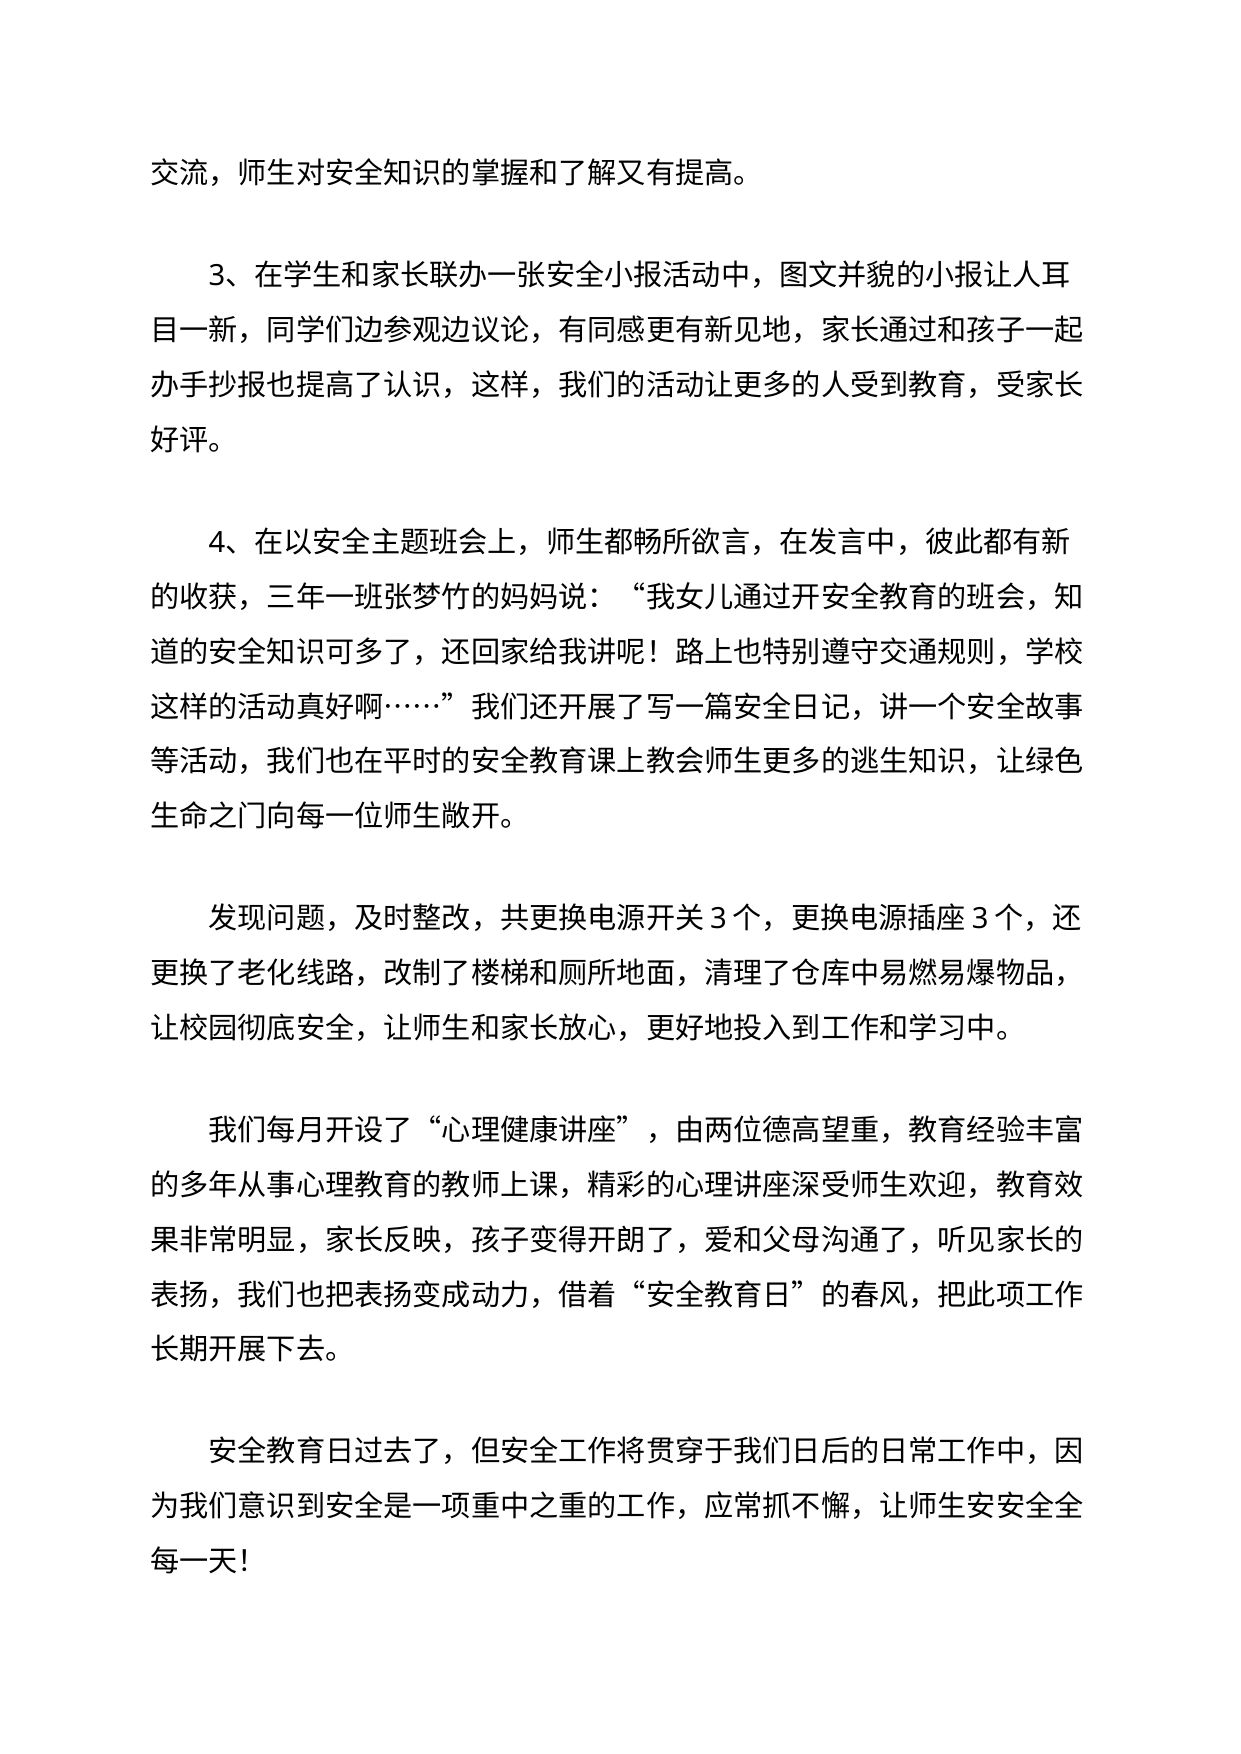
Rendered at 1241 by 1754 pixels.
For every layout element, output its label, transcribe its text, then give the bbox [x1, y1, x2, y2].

text 安全教育日过去了，但安全工作将贯穿于我们日后的日常工作中，因为我们意识到安全是一项重中之重的工作，应常抓不懈，让师生安安全全每一天！ [150, 1428, 1090, 1580]
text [150, 150, 1090, 192]
text 4、在以安全主题班会上，师生都畅所欲言，在发言中，彼此都有新的收获，三年一班张梦竹的妈妈说：“我女儿通过开安全教育的班会，知道的安全知识可多了，还回家给我讲呢！路上也特别遵守交通规则，学校这样的活动真好啊……”我们还开展了写一篇安全日记，讲一个安全故事等活动，我们也在平时的安全教育课上教会师生更多的逃生知识，让绿色生命之门向每一位师生敞开。 [150, 518, 1090, 835]
text 发现问题，及时整改，共更换电源开关3个，更换电源插座3个，还更换了老化线路，改制了楼梯和厕所地面，清理了仓库中易燃易爆物品，让校园彻底安全，让师生和家长放心，更好地投入到工作和学习中。 [150, 895, 1090, 1047]
text 3、在学生和家长联办一张安全小报活动中，图文并貌的小报让人耳目一新，同学们边参观边议论，有同感更有新见地，家长通过和孩子一起办手抄报也提高了认识，这样，我们的活动让更多的人受到教育，受家长好评。 [150, 252, 1090, 459]
text 我们每月开设了“心理健康讲座”，由两位德高望重，教育经验丰富的多年从事心理教育的教师上课，精彩的心理讲座深受师生欢迎，教育效果非常明显，家长反映，孩子变得开朗了，爱和父母沟通了，听见家长的表扬，我们也把表扬变成动力，借着“安全教育日”的春风，把此项工作长期开展下去。 [150, 1106, 1090, 1368]
